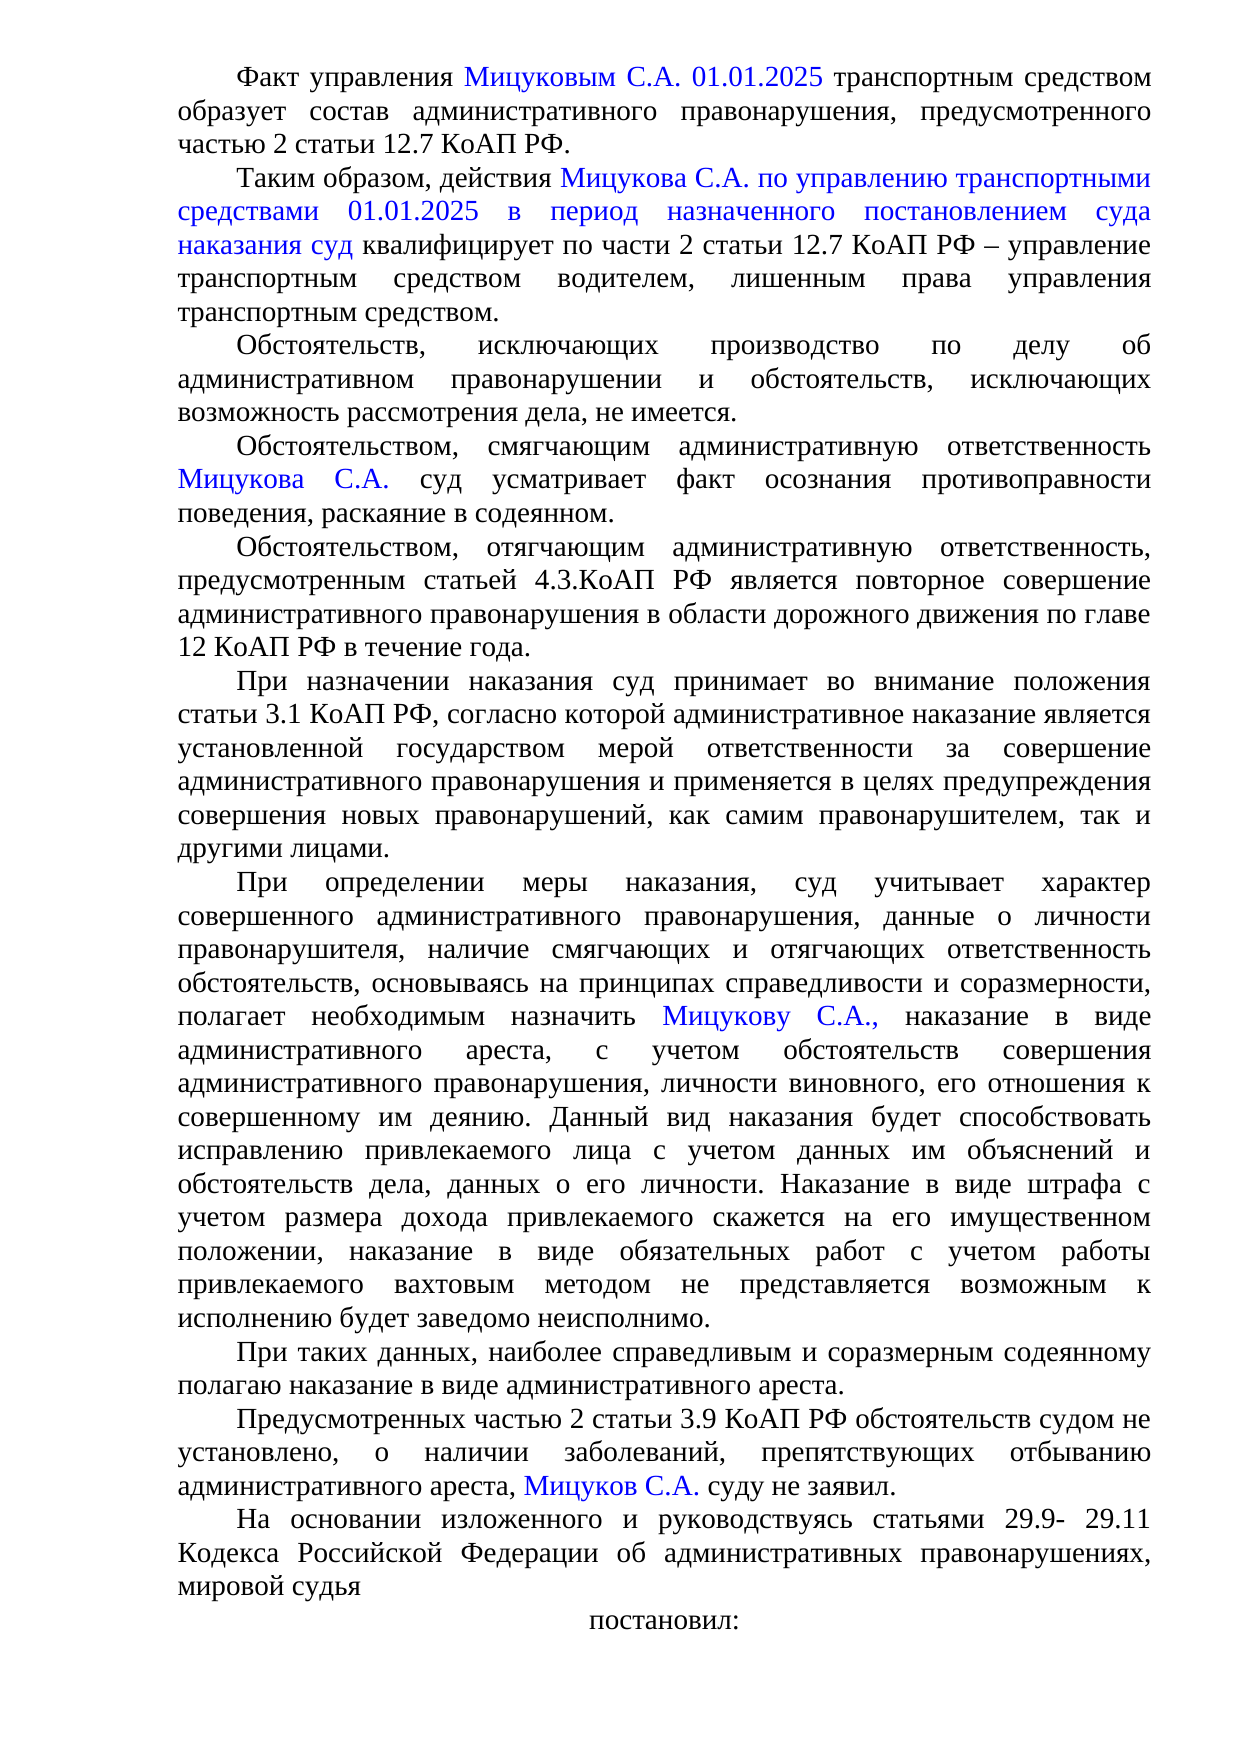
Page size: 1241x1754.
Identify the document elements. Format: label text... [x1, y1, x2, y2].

text При таких данных, наиболее справедливым и соразмерным содеянному полагаю наказание в виде административного ареста. [177, 1334, 1152, 1401]
text Обстоятельством, смягчающим административную ответственность Мицукова С.А. суд усматривает факт осознания противоправности поведения, раскаяние в содеянном. [177, 428, 1152, 529]
text постановил: [177, 1602, 1152, 1636]
text На основании изложенного и руководствуясь статьями 29.9- 29.11 Кодекса Российской Федерации об административных правонарушениях, мировой судья [177, 1501, 1152, 1602]
text Факт управления Мицуковым С.А. 01.01.2025 транспортным средством образует состав административного правонарушения, предусмотренного частью 2 статьи 12.7 КоАП РФ. [177, 59, 1152, 160]
text При определении меры наказания, суд учитывает характер совершенного административного правонарушения, данные о личности правонарушителя, наличие смягчающих и отягчающих ответственность обстоятельств, основываясь на принципах справедливости и соразмерности, полагает необходимым назначить Мицукову С.А., наказание в виде административного ареста, с учетом обстоятельств совершения административного правонарушения, личности виновного, его отношения к совершенному им деянию. Данный вид наказания будет способствовать исправлению привлекаемого лица с учетом данных им объяснений и обстоятельств дела, данных о его личности. Наказание в виде штрафа с учетом размера дохода привлекаемого скажется на его имущественном положении, наказание в виде обязательных работ с учетом работы привлекаемого вахтовым методом не представляется возможным к исполнению будет заведомо неисполнимо. [177, 864, 1152, 1334]
text Обстоятельств, исключающих производство по делу об административном правонарушении и обстоятельств, исключающих возможность рассмотрения дела, не имеется. [177, 327, 1152, 428]
text Обстоятельством, отягчающим административную ответственность, предусмотренным статьей 4.3.КоАП РФ является повторное совершение административного правонарушения в области дорожного движения по главе 12 КоАП РФ в течение года. [177, 529, 1152, 663]
text Таким образом, действия Мицукова С.А. по управлению транспортными средствами 01.01.2025 в период назначенного постановлением суда наказания суд квалифицирует по части 2 статьи 12.7 КоАП РФ – управление транспортным средством водителем, лишенным права управления транспортным средством. [177, 160, 1152, 327]
text При назначении наказания суд принимает во внимание положения статьи 3.1 КоАП РФ, согласно которой административное наказание является установленной государством мерой ответственности за совершение административного правонарушения и применяется в целях предупреждения совершения новых правонарушений, как самим правонарушителем, так и другими лицами. [177, 663, 1152, 864]
text Предусмотренных частью 2 статьи 3.9 КоАП РФ обстоятельств судом не установлено, о наличии заболеваний, препятствующих отбыванию административного ареста, Мицуков С.А. суду не заявил. [177, 1401, 1152, 1501]
